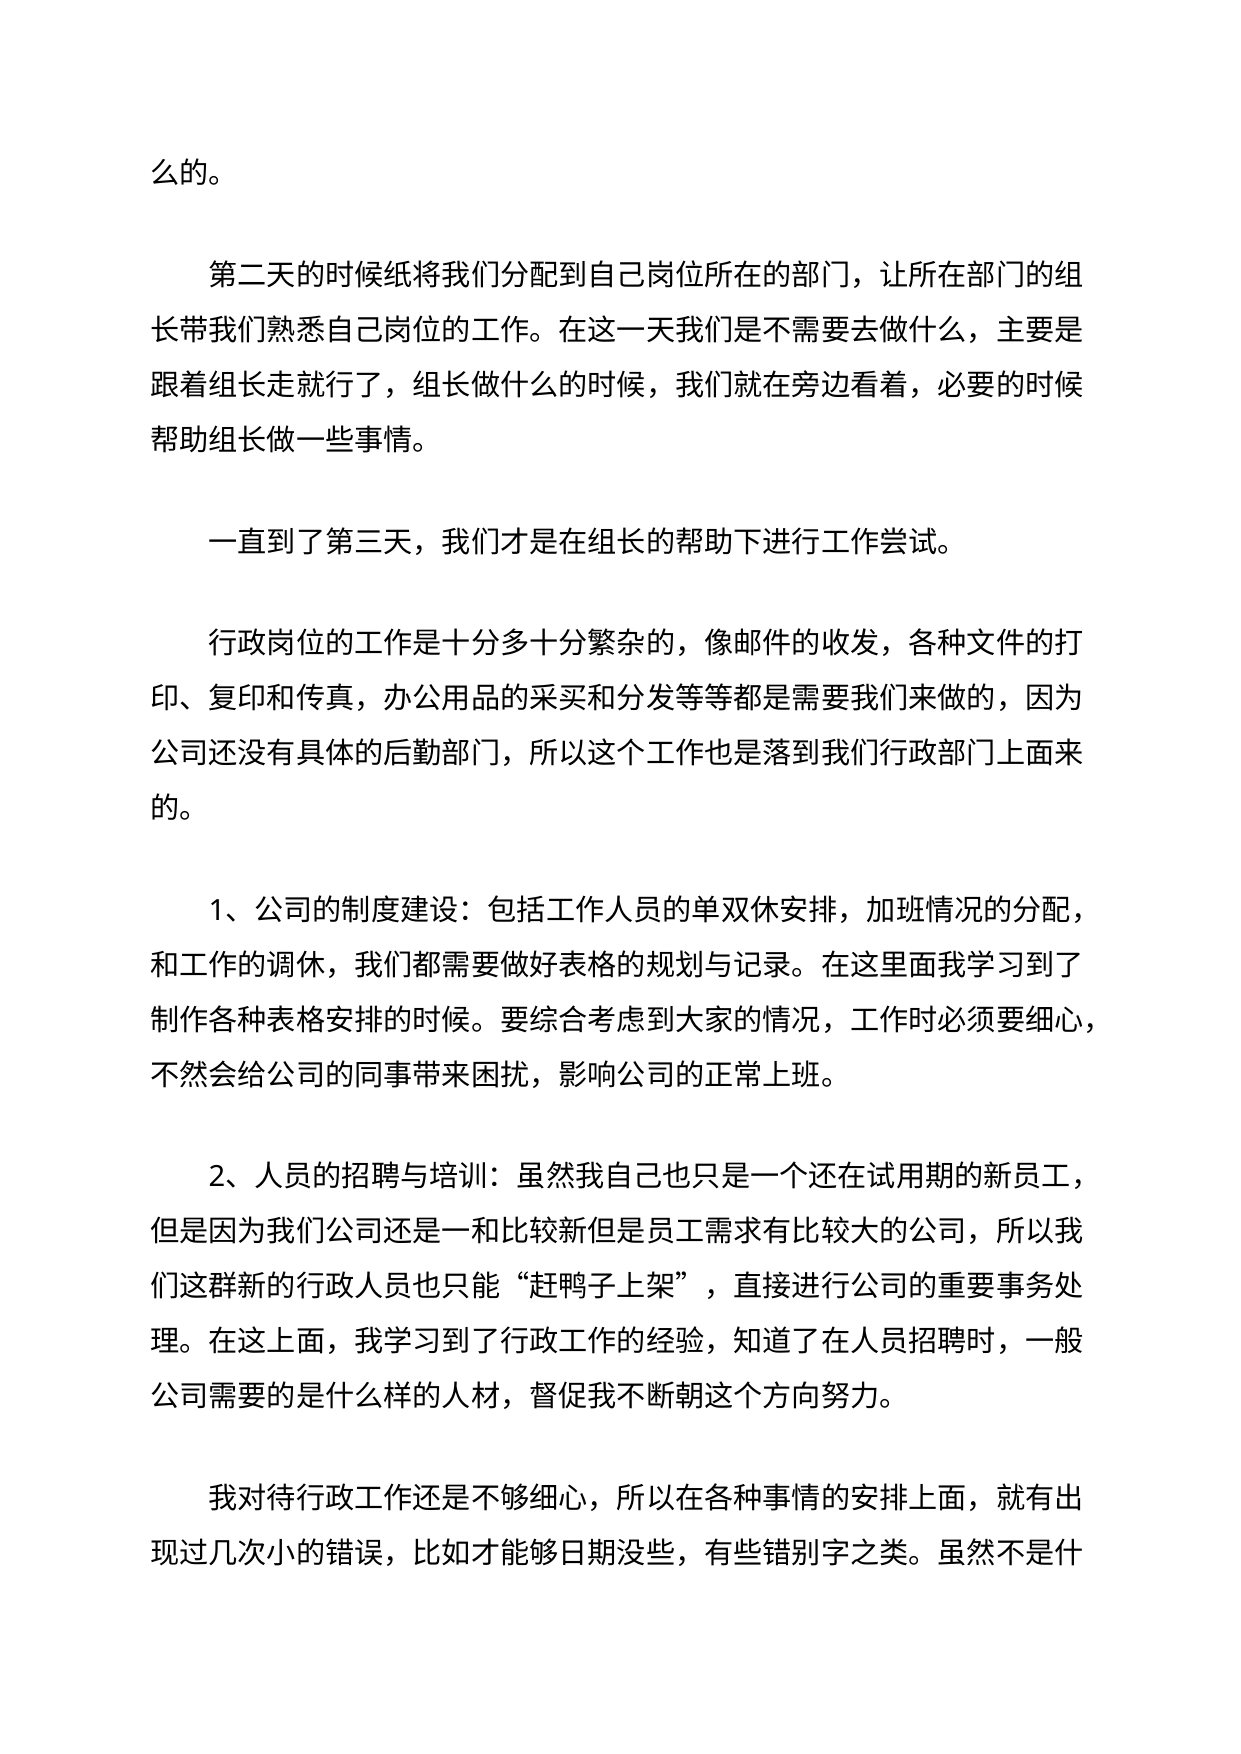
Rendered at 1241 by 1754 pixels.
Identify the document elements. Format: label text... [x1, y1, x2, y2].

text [150, 1474, 1090, 1572]
text 行政岗位的工作是十分多十分繁杂的，像邮件的收发，各种文件的打印、复印和传真，办公用品的采买和分发等等都是需要我们来做的，因为公司还没有具体的后勤部门，所以这个工作也是落到我们行政部门上面来的。 [150, 620, 1090, 827]
text 2、人员的招聘与培训：虽然我自己也只是一个还在试用期的新员工，但是因为我们公司还是一和比较新但是员工需求有比较大的公司，所以我们这群新的行政人员也只能“赶鸭子上架”，直接进行公司的重要事务处理。在这上面，我学习到了行政工作的经验，知道了在人员招聘时，一般公司需要的是什么样的人材，督促我不断朝这个方向努力。 [150, 1153, 1090, 1415]
text 第二天的时候纸将我们分配到自己岗位所在的部门，让所在部门的组长带我们熟悉自己岗位的工作。在这一天我们是不需要去做什么，主要是跟着组长走就行了，组长做什么的时候，我们就在旁边看着，必要的时候帮助组长做一些事情。 [150, 252, 1090, 459]
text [150, 150, 1090, 192]
text 一直到了第三天，我们才是在组长的帮助下进行工作尝试。 [150, 518, 1090, 561]
text 1、公司的制度建设：包括工作人员的单双休安排，加班情况的分配，和工作的调休，我们都需要做好表格的规划与记录。在这里面我学习到了制作各种表格安排的时候。要综合考虑到大家的情况，工作时必须要细心，不然会给公司的同事带来困扰，影响公司的正常上班。 [150, 886, 1090, 1093]
